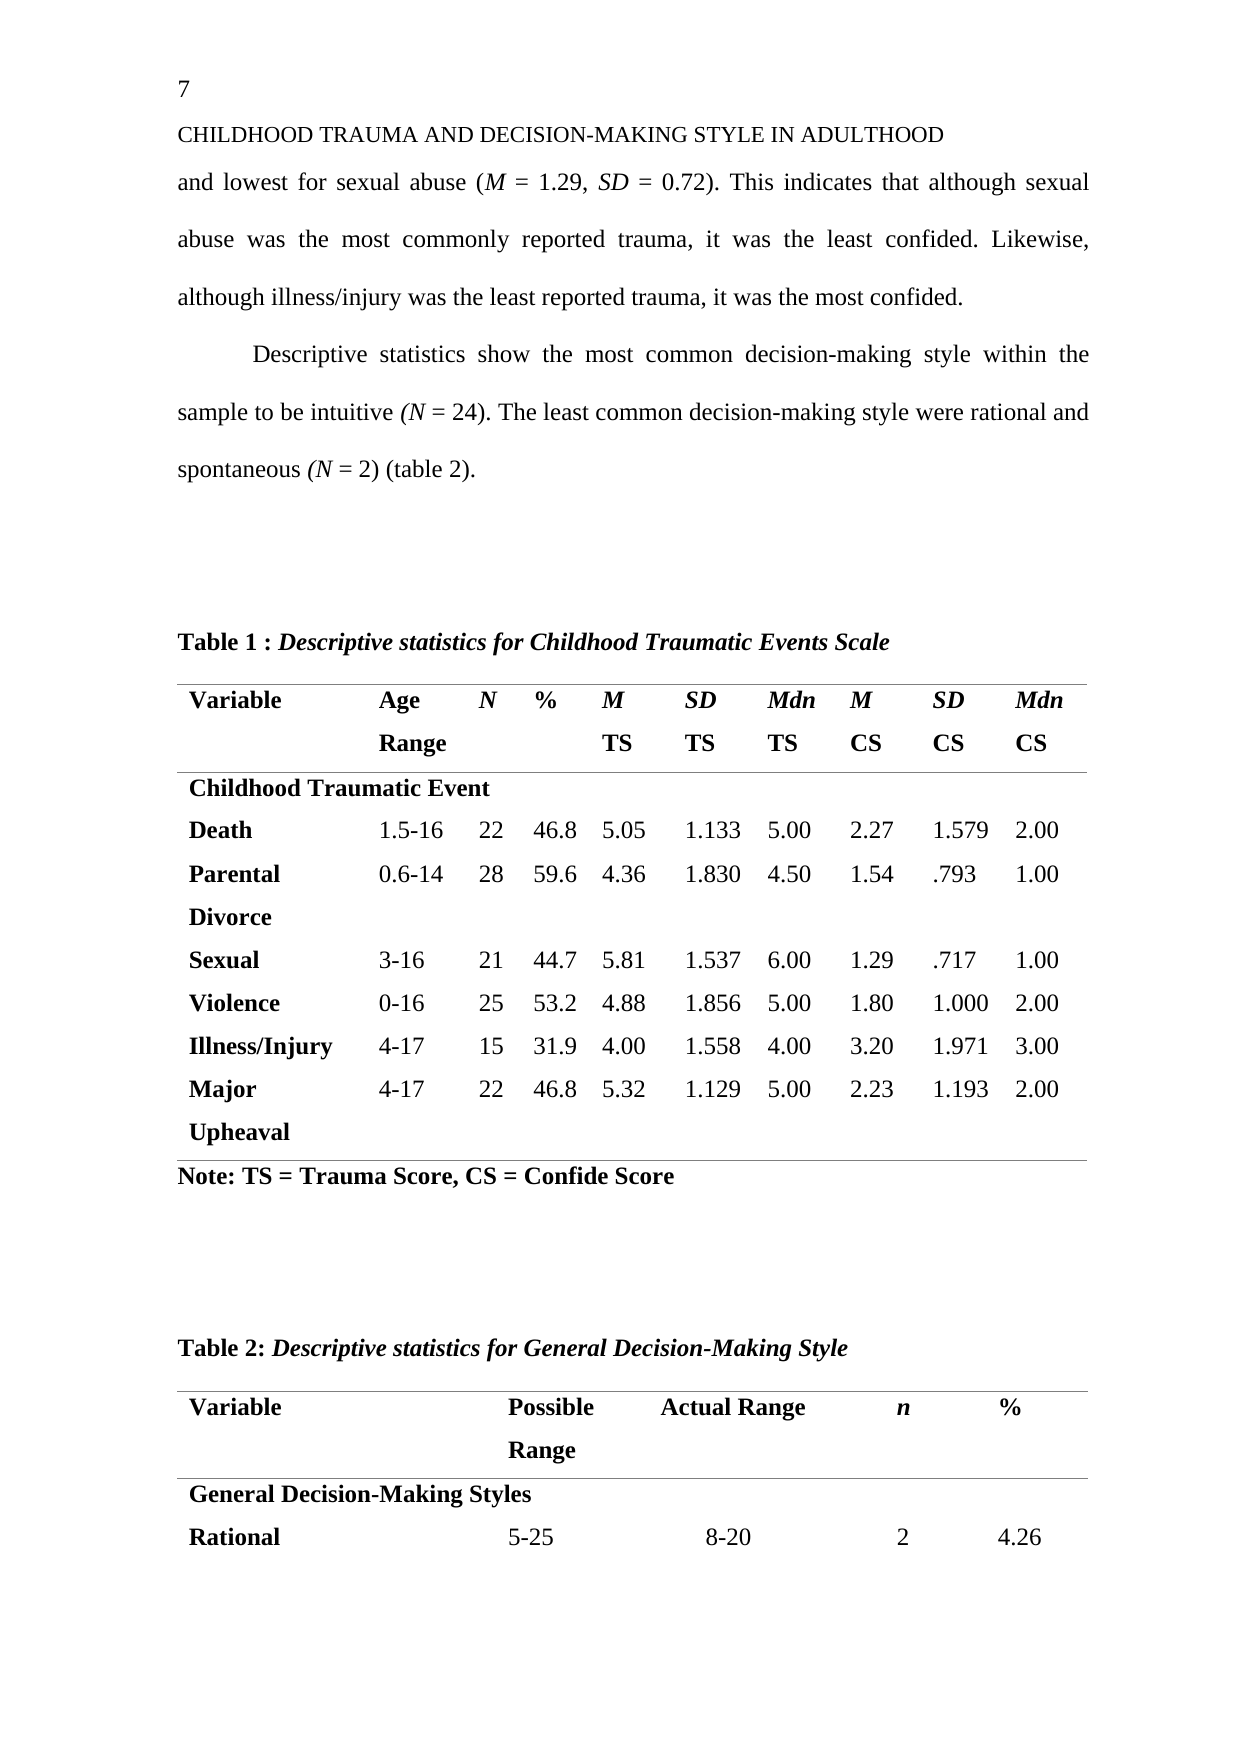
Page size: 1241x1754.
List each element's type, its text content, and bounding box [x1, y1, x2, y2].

table_cell .793 [921, 859, 1004, 945]
table_cell 5.00 [756, 988, 839, 1031]
table_cell Childhood Traumatic Event [177, 773, 626, 816]
table_cell 4.00 [756, 1031, 839, 1074]
table_cell 2.00 [1004, 1074, 1087, 1160]
table_cell 1.579 [921, 816, 1004, 859]
table_cell Major Upheaval [177, 1074, 367, 1160]
table_cell 1.5-16 [367, 816, 467, 859]
table_header M TS [591, 685, 673, 772]
table_cell 0.6-14 [367, 859, 467, 945]
table_cell 1.558 [673, 1031, 756, 1074]
table_cell 5.05 [591, 816, 673, 859]
table_cell 1.00 [1004, 945, 1087, 988]
table_cell Rational [177, 1522, 497, 1565]
table_cell 1.537 [673, 945, 756, 988]
table_cell 25 [468, 988, 522, 1031]
table_cell 2.23 [839, 1074, 921, 1160]
table_cell 1.971 [921, 1031, 1004, 1074]
table_cell 5.32 [591, 1074, 673, 1160]
table_cell 1.00 [1004, 859, 1087, 945]
table_cell 46.8 [522, 816, 591, 859]
table_cell 31.9 [522, 1031, 591, 1074]
table_cell 3-16 [367, 945, 467, 988]
table_header Variable [177, 685, 367, 772]
table_cell 4.00 [591, 1031, 673, 1074]
table_cell 1.129 [673, 1074, 756, 1160]
table_cell .717 [921, 945, 1004, 988]
table_cell 5.00 [756, 1074, 839, 1160]
table_cell 1.856 [673, 988, 756, 1031]
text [177, 167, 1090, 311]
table_cell 5.81 [591, 945, 673, 988]
table_cell 5.00 [756, 816, 839, 859]
table_cell 59.6 [522, 859, 591, 945]
table_cell 2 [885, 1522, 986, 1565]
table_cell 1.830 [673, 859, 756, 945]
table_cell 8-20 [694, 1522, 885, 1565]
text Table 2: Descriptive statistics for General Decision-Making Style [177, 1333, 1090, 1362]
table_cell 21 [468, 945, 522, 988]
table_cell 22 [468, 1074, 522, 1160]
text Table 1 : Descriptive statistics for Childhood Traumatic Events Scale [177, 627, 1090, 656]
table_cell 2.27 [839, 816, 921, 859]
table_cell 15 [468, 1031, 522, 1074]
table_cell Illness/Injury [177, 1031, 367, 1074]
table_cell 3.00 [1004, 1031, 1087, 1074]
table_cell 1.54 [839, 859, 921, 945]
table_cell 1.133 [673, 816, 756, 859]
table_header % [986, 1392, 1087, 1478]
table_cell 2.00 [1004, 988, 1087, 1031]
table_cell 4.36 [591, 859, 673, 945]
table_cell 4.50 [756, 859, 839, 945]
table_cell 2.00 [1004, 816, 1087, 859]
table_cell 53.2 [522, 988, 591, 1031]
table_cell Violence [177, 988, 367, 1031]
table_cell 1.193 [921, 1074, 1004, 1160]
table_cell 28 [468, 859, 522, 945]
table_cell 6.00 [756, 945, 839, 988]
table_header N [468, 685, 522, 772]
table_cell 4-17 [367, 1074, 467, 1160]
table_cell 4.88 [591, 988, 673, 1031]
table_header n [885, 1392, 986, 1478]
table_cell 22 [468, 816, 522, 859]
table_header SD CS [921, 685, 1004, 772]
table_header Variable [177, 1392, 497, 1478]
table_cell 3.20 [839, 1031, 921, 1074]
table_header Mdn TS [756, 685, 839, 772]
table_cell 1.000 [921, 988, 1004, 1031]
table_cell 46.8 [522, 1074, 591, 1160]
table_cell 4.26 [986, 1522, 1087, 1565]
table_cell Death [177, 816, 367, 859]
table_cell 1.29 [839, 945, 921, 988]
table_cell Parental Divorce [177, 859, 367, 945]
table_header Possible Range [497, 1392, 649, 1478]
table_header Mdn CS [1004, 685, 1087, 772]
table_header SD TS [673, 685, 756, 772]
table_cell 0-16 [367, 988, 467, 1031]
table_cell 4-17 [367, 1031, 467, 1074]
table_header M CS [839, 685, 921, 772]
table_cell General Decision-Making Styles [177, 1479, 853, 1522]
table_cell Sexual [177, 945, 367, 988]
table_cell 1.80 [839, 988, 921, 1031]
table_cell 5-25 [497, 1522, 694, 1565]
table_header % [522, 685, 591, 772]
table_header Actual Range [649, 1392, 885, 1478]
text Descriptive statistics show the most common decision-making style within the sample to be intuitive (N = 24). The least common decision-making style were rational and spontaneous (N = 2) (table 2). [177, 339, 1090, 483]
text Note: TS = Trauma Score, CS = Confide Score [177, 1161, 1090, 1190]
table_cell 44.7 [522, 945, 591, 988]
table_header Age Range [367, 685, 467, 772]
